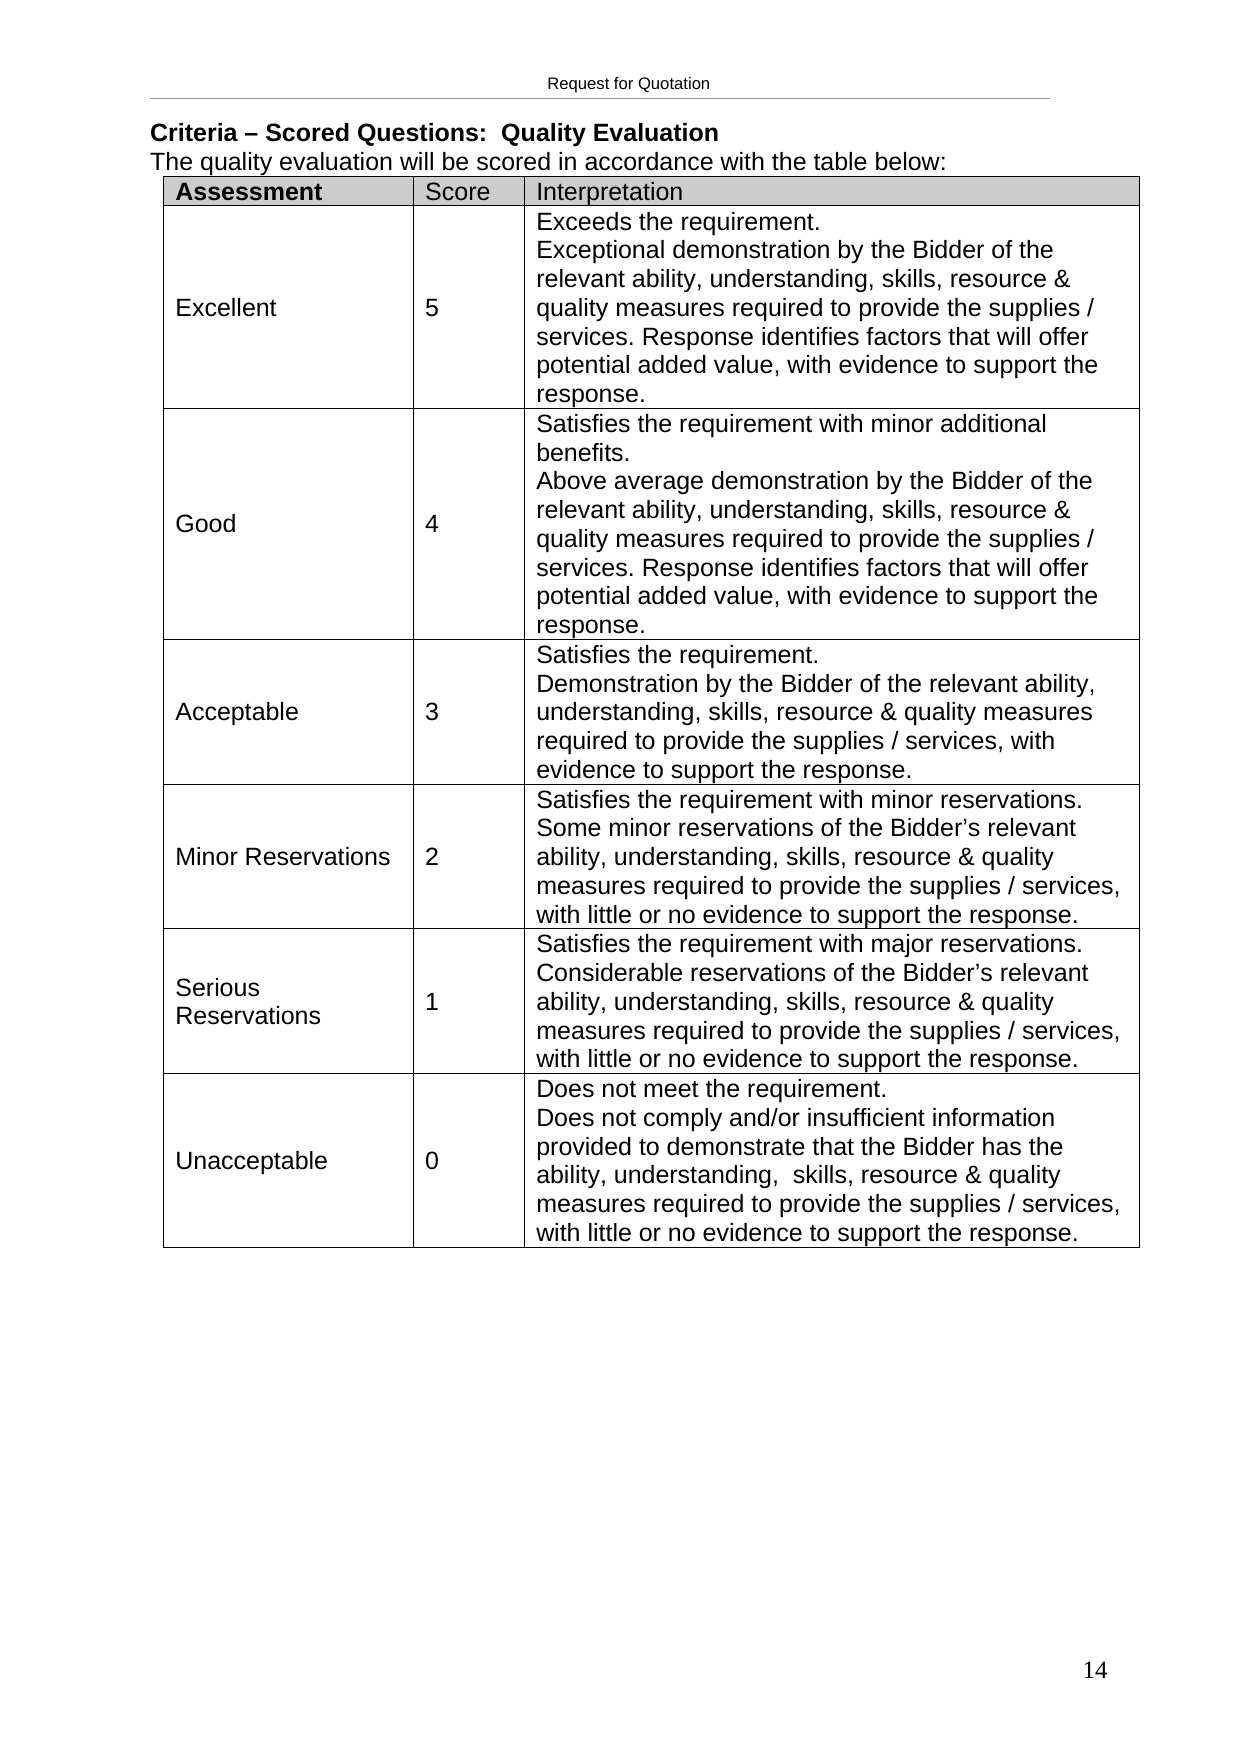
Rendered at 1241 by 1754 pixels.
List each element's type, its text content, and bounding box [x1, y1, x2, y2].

table_cell 2 [414, 785, 524, 928]
table_header Assessment [164, 177, 413, 205]
subtitle Criteria – Scored Questions: Quality Evaluation [150, 118, 1107, 147]
table_cell 1 [414, 929, 524, 1073]
table_cell Satisfies the requirement with major reservations. Considerable reservations of the Bidder’s relevant ability, understanding, skills, resource & quality measures required to provide the supplies / services, with little or no evidence to support the response. [525, 929, 1139, 1073]
table_cell Satisfies the requirement with minor additional benefits. Above average demonstration by the Bidder of the relevant ability, understanding, skills, resource & quality measures required to provide the supplies / services. Response identifies factors that will offer potential added value, with evidence to support the response. [525, 409, 1139, 639]
table_cell Satisfies the requirement with minor reservations. Some minor reservations of the Bidder’s relevant ability, understanding, skills, resource & quality measures required to provide the supplies / services, with little or no evidence to support the response. [525, 785, 1139, 928]
table_cell 4 [414, 409, 524, 639]
text The quality evaluation will be scored in accordance with the table below: [150, 147, 1107, 176]
table_cell 0 [414, 1074, 524, 1247]
table_cell Exceeds the requirement. Exceptional demonstration by the Bidder of the relevant ability, understanding, skills, resource & quality measures required to provide the supplies / services. Response identifies factors that will offer potential added value, with evidence to support the response. [525, 206, 1139, 408]
table_cell Minor Reservations [164, 785, 413, 928]
table_cell Serious Reservations [164, 929, 413, 1073]
table_cell Does not meet the requirement. Does not comply and/or insufficient information provided to demonstrate that the Bidder has the ability, understanding, skills, resource & quality measures required to provide the supplies / services, with little or no evidence to support the response. [525, 1074, 1139, 1247]
table_cell Good [164, 409, 413, 639]
table_header Interpretation [525, 177, 1139, 205]
table_cell Satisfies the requirement. Demonstration by the Bidder of the relevant ability, understanding, skills, resource & quality measures required to provide the supplies / services, with evidence to support the response. [525, 640, 1139, 783]
table_cell Unacceptable [164, 1074, 413, 1247]
table_cell Acceptable [164, 640, 413, 783]
table_cell 5 [414, 206, 524, 408]
table_cell Excellent [164, 206, 413, 408]
table_header Score [414, 177, 524, 205]
table_cell 3 [414, 640, 524, 783]
